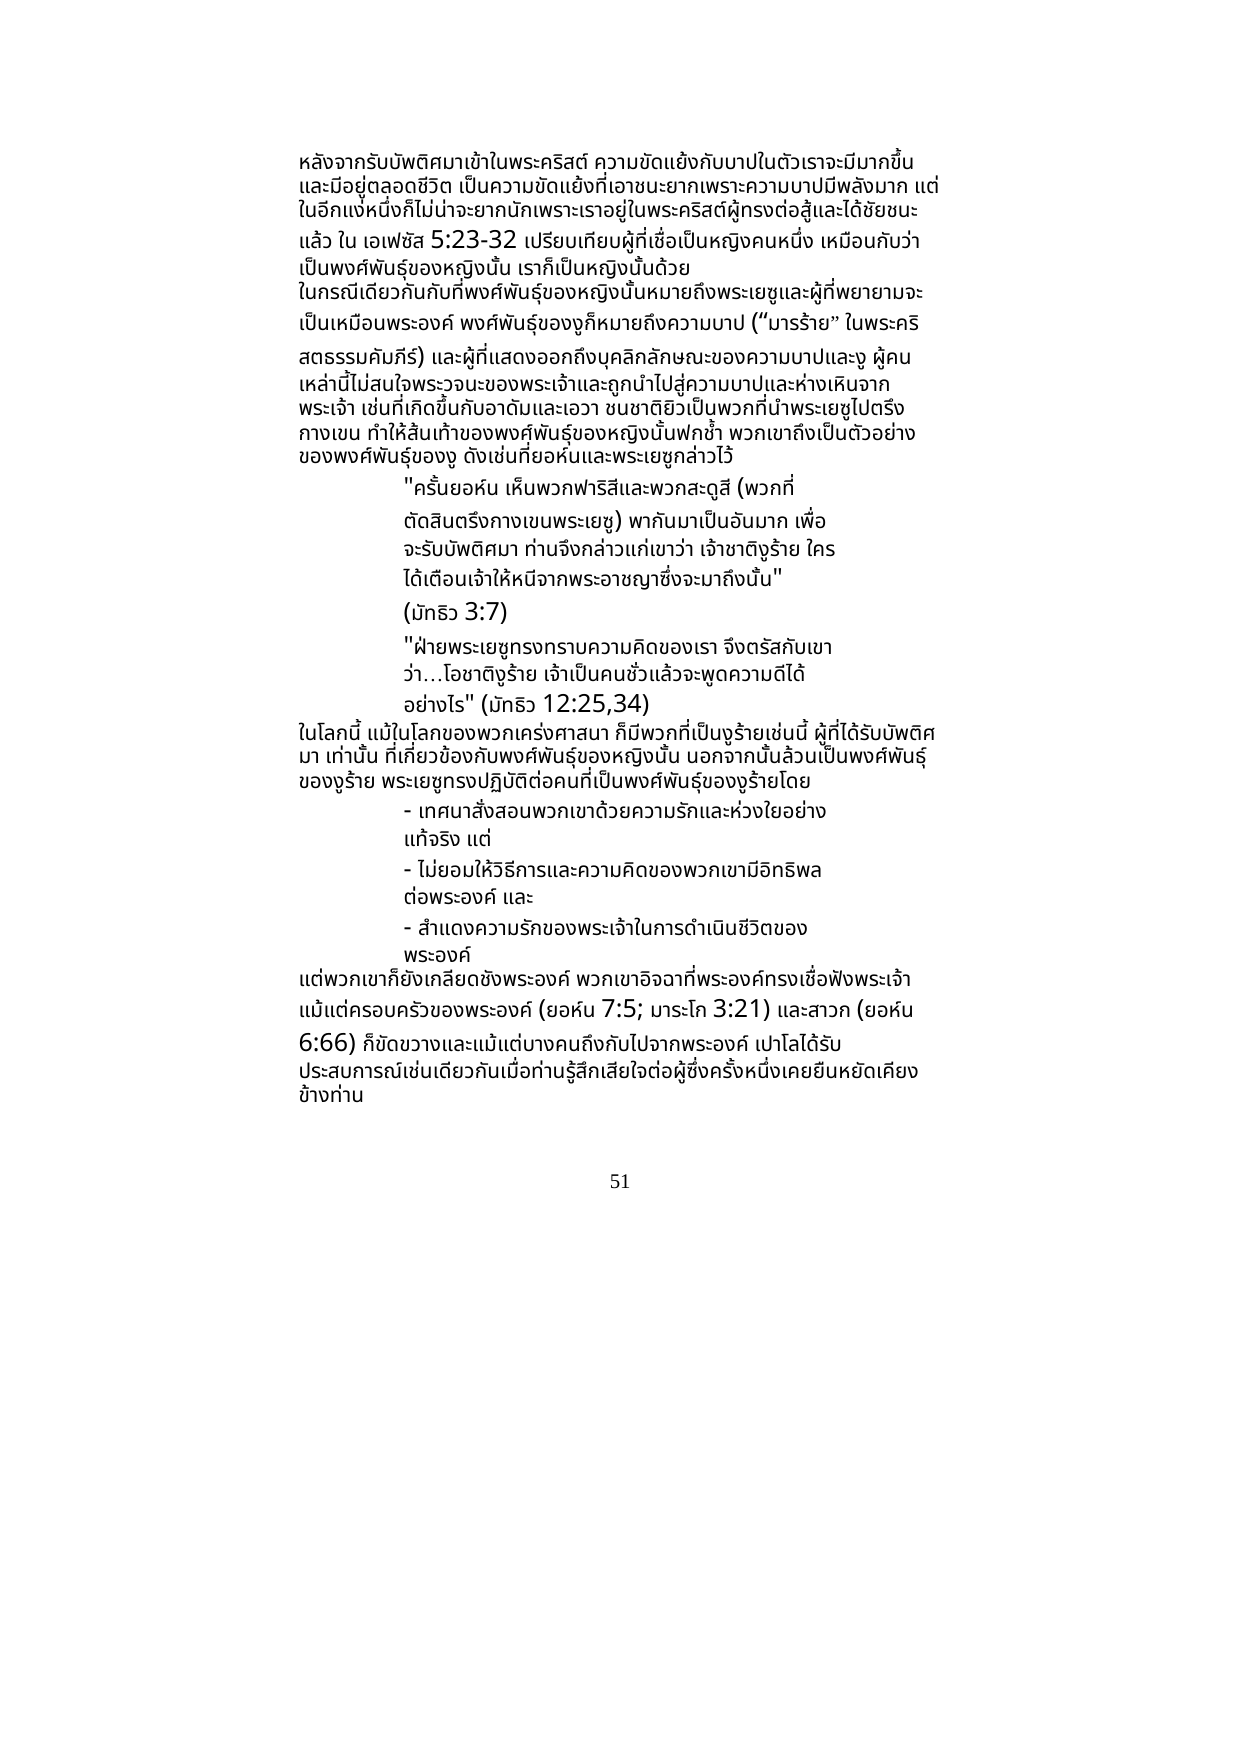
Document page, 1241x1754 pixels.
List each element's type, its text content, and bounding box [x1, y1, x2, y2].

text "ฝ่ายพระเยซูทรงทราบความคิดของเรา จึงตรัสกับเขาว่า…โอชาติงูร้าย เจ้าเป็นคนชั่วแล้วจะพูดความดีได้อย่างไร" (มัทธิว 12:25,34) [403, 628, 837, 720]
text ในกรณีเดียวกันกับที่พงศ์พันธุ์ของหญิงนั้นหมายถึงพระเยซูและผู้ที่พยายามจะเป็นเหมือนพระองค์ พงศ์พันธุ์ของงูก็หมายถึงความบาป (“มารร้าย” ในพระคริสตธรรมคัมภีร์) และผู้ที่แสดงออกถึงบุคลิกลักษณะของความบาปและงู ผู้คนเหล่านี้ไม่สนใจพระวจนะของพระเจ้าและถูกนำไปสู่ความบาปและห่างเหินจากพระเจ้า เช่นที่เกิดขึ้นกับอาดัมและเอวา ชนชาติยิวเป็นพวกที่นำพระเยซูไปตรึงกางเขน ทำให้ส้นเท้าของพงศ์พันธุ์ของหญิงนั้นฟกช้ำ พวกเขาถึงเป็นตัวอย่างของพงศ์พันธุ์ของงู ดังเช่นที่ยอห์นและพระเยซูกล่าวไว้ [298, 280, 942, 468]
text ในโลกนี้ แม้ในโลกของพวกเคร่งศาสนา ก็มีพวกที่เป็นงูร้ายเช่นนี้ ผู้ที่ได้รับบัพติศมา เท่านั้น ที่เกี่ยวข้องกับพงศ์พันธุ์ของหญิงนั้น นอกจากนั้นล้วนเป็นพงศ์พันธุ์ของงูร้าย พระเยซูทรงปฏิบัติต่อคนที่เป็นพงศ์พันธุ์ของงูร้ายโดย [298, 720, 942, 792]
text - เทศนาสั่งสอนพวกเขาด้วยความรักและห่วงใยอย่างแท้จริง แต่ [403, 792, 837, 851]
text หลังจากรับบัพติศมาเข้าในพระคริสต์ ความขัดแย้งกับบาปในตัวเราจะมีมากขึ้น และมีอยู่ตลอดชีวิต เป็นความขัดแย้งที่เอาชนะยากเพราะความบาปมีพลังมาก แต่ในอีกแง่หนึ่งก็ไม่น่าจะยากนักเพราะเราอยู่ในพระคริสต์ผู้ทรงต่อสู้และได้ชัยชนะแล้ว ใน เอเฟซัส 5:23-32 เปรียบเทียบผู้ที่เชื่อเป็นหญิงคนหนึ่ง เหมือนกับว่าเป็นพงศ์พันธุ์ของหญิงนั้น เราก็เป็นหญิงนั้นด้วย [298, 150, 942, 280]
text - ไม่ยอมให้วิธีการและความคิดของพวกเขามีอิทธิพลต่อพระองค์ และ [403, 851, 837, 908]
text "ครั้นยอห์น เห็นพวกฟาริสีและพวกสะดูสี (พวกที่ตัดสินตรึงกางเขนพระเยซู) พากันมาเป็นอันมาก เพื่อจะรับบัพติศมา ท่านจึงกล่าวแก่เขาว่า เจ้าชาติงูร้าย ใครได้เตือนเจ้าให้หนีจากพระอาชญาซึ่งจะมาถึงนั้น" (มัทธิว 3:7) [403, 468, 837, 628]
text แต่พวกเขาก็ยังเกลียดชังพระองค์ พวกเขาอิจฉาที่พระองค์ทรงเชื่อฟังพระเจ้า แม้แต่ครอบครัวของพระองค์ (ยอห์น 7:5; มาระโก 3:21) และสาวก (ยอห์น 6:66) ก็ขัดขวางและแม้แต่บางคนถึงกับไปจากพระองค์ เปาโลได้รับประสบการณ์เช่นเดียวกันเมื่อท่านรู้สึกเสียใจต่อผู้ซึ่งครั้งหนึ่งเคยยืนหยัดเคียงข้างท่าน [298, 967, 942, 1107]
text - สำแดงความรักของพระเจ้าในการดำเนินชีวิตของพระองค์ [403, 908, 837, 967]
